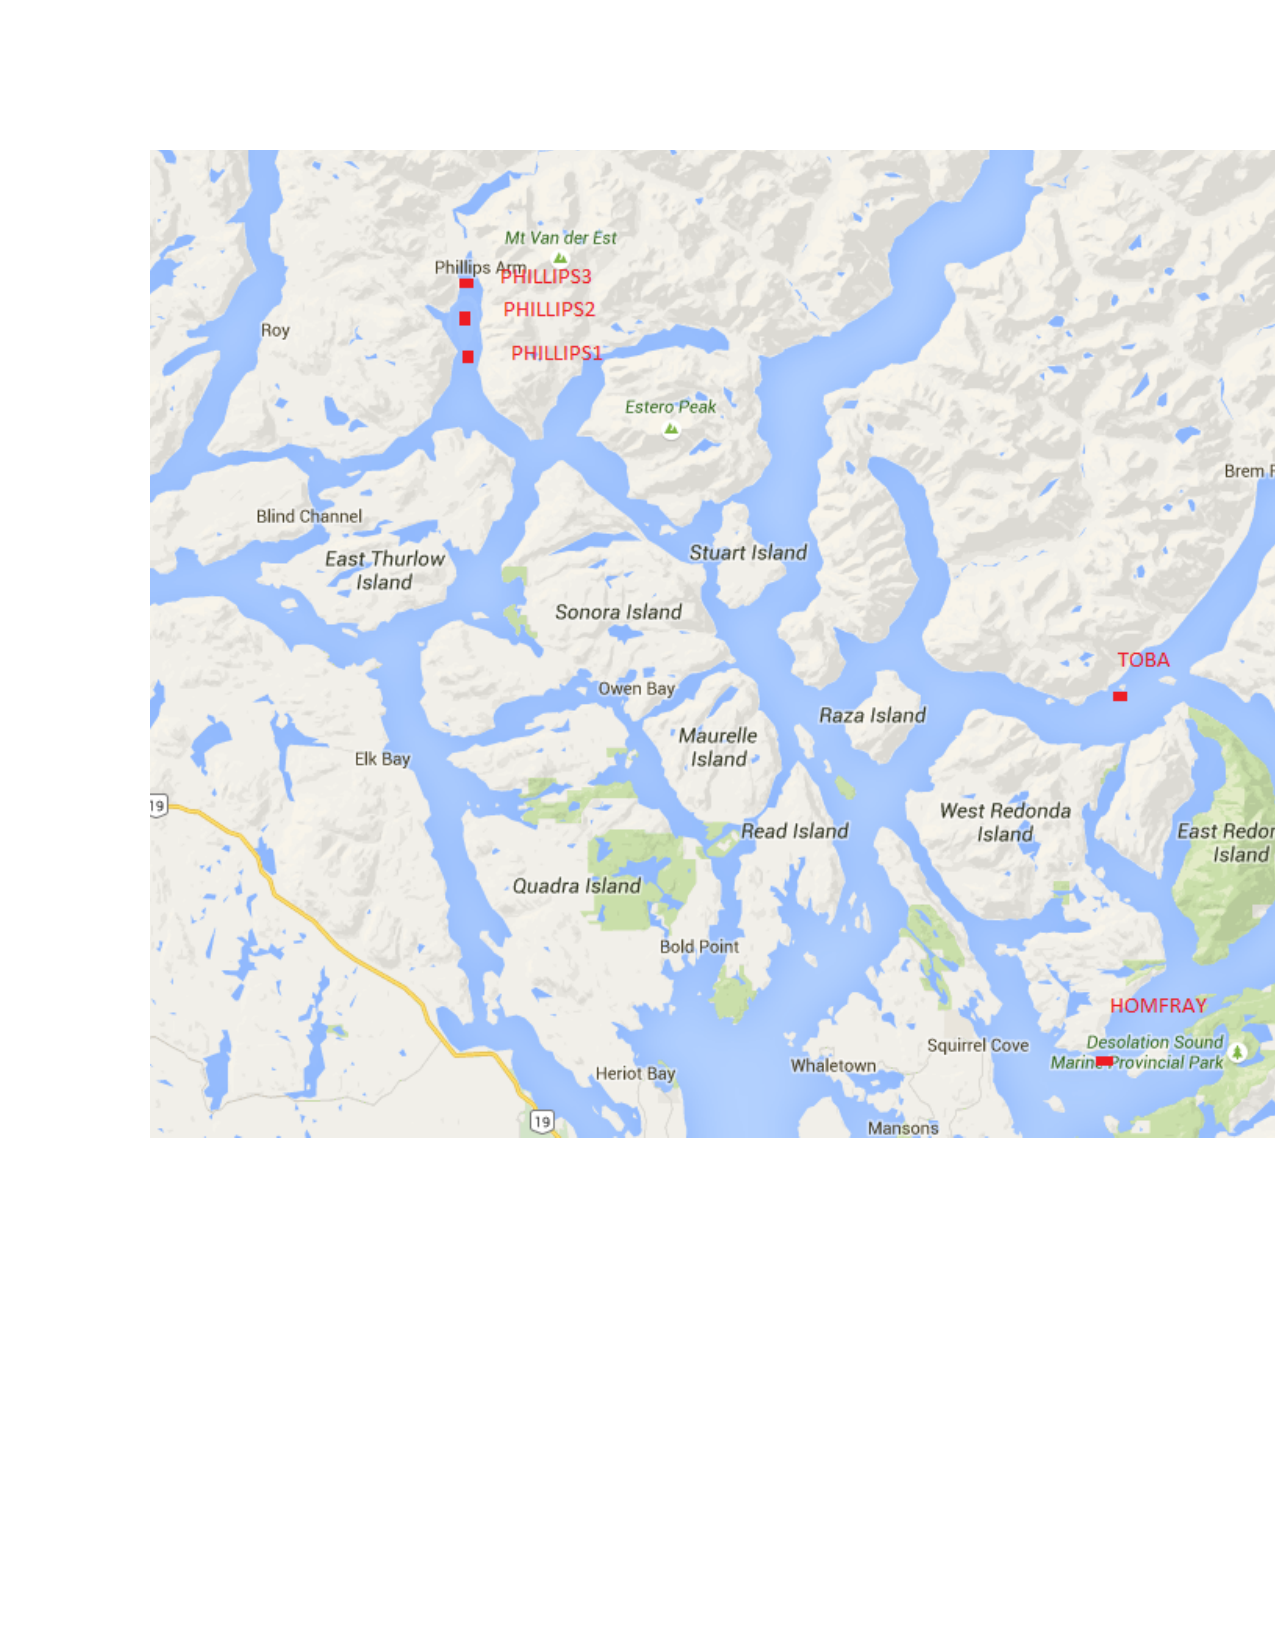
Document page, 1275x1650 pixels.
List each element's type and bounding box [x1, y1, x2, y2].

picture [150, 150, 1275, 1138]
